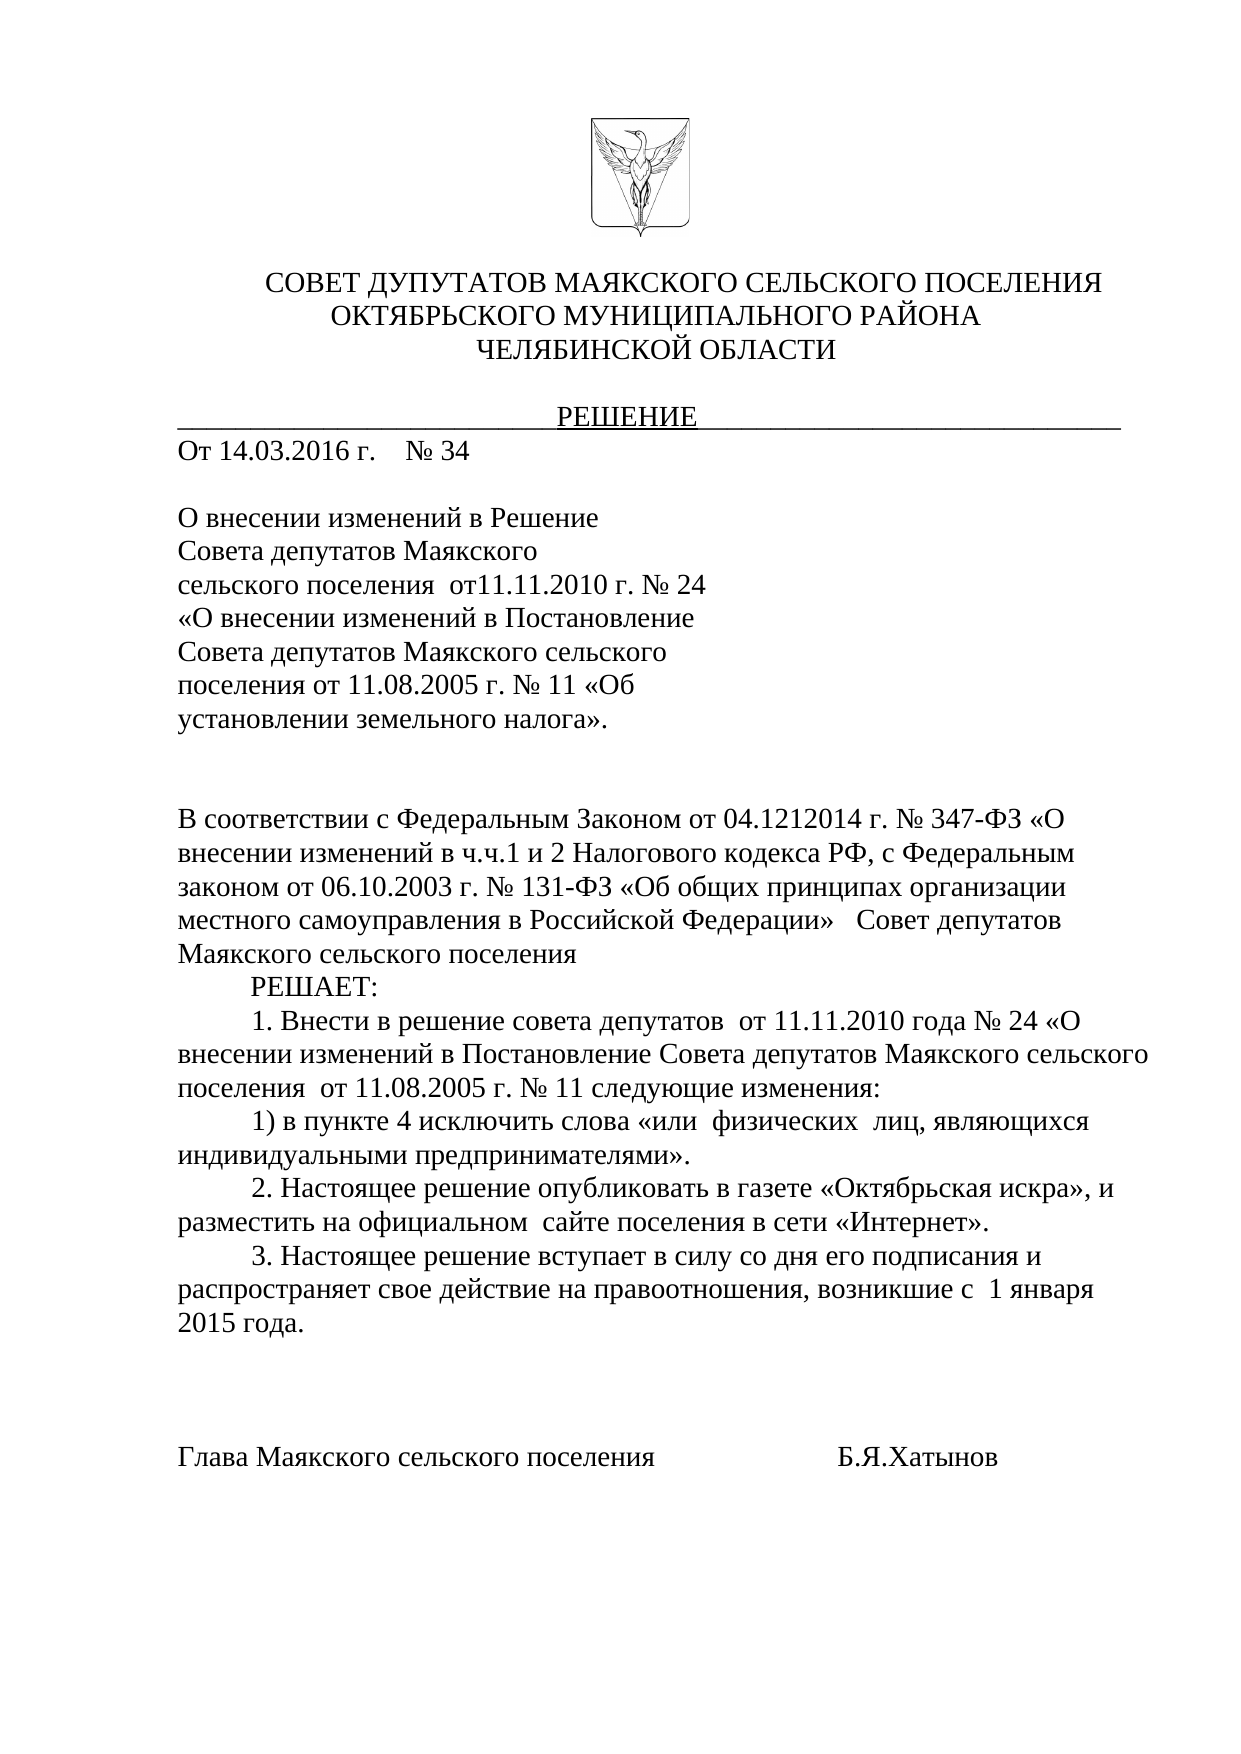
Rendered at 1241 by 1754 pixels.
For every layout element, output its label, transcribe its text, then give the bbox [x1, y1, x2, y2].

text 3. Настоящее решение вступает в силу со дня его подписания и распространяет свое действие на правоотношения, возникшие с 1 января 2015 года. [177, 1238, 1152, 1338]
text 1. Внести в решение совета депутатов от 11.11.2010 года № 24 «О внесении изменений в Постановление Совета депутатов Маякского сельского поселения от 11.08.2005 г. № 11 следующие изменения: [177, 1003, 1152, 1103]
text поселения от 11.08.2005 г. № 11 «Об [177, 667, 1152, 701]
text установлении земельного налога». [177, 701, 1152, 734]
text От 14.03.2016 г. № 34 [177, 433, 1152, 466]
text __________________________РЕШЕНИЕ_____________________________ [177, 399, 1152, 433]
text сельского поселения от11.11.2010 г. № 24 [177, 567, 1152, 600]
text «О внесении изменений в Постановление [177, 600, 1152, 634]
text РЕШАЕТ: [177, 969, 1152, 1003]
text СОВЕТ ДУПУТАТОВ МАЯКСКОГО СЕЛЬСКОГО ПОСЕЛЕНИЯ [177, 265, 1152, 298]
text ЧЕЛЯБИНСКОЙ ОБЛАСТИ [177, 332, 1152, 366]
text ОКТЯБРЬСКОГО МУНИЦИПАЛЬНОГО РАЙОНА [177, 298, 1152, 332]
picture [591, 118, 690, 237]
text В соответствии с Федеральным Законом от 04.1212014 г. № 347-ФЗ «О внесении изменений в ч.ч.1 и 2 Налогового кодекса РФ, с Федеральным законом от 06.10.2003 г. № 131-ФЗ «Об общих принципах организации местного самоуправления в Российской Федерации» Совет депутатов Маякского сельского поселения [177, 802, 1152, 969]
text Глава Маякского сельского поселения Б.Я.Хатынов [177, 1439, 1152, 1472]
text 2. Настоящее решение опубликовать в газете «Октябрьская искра», и разместить на официальном сайте поселения в сети «Интернет». [177, 1171, 1152, 1238]
text О внесении изменений в Решение [177, 500, 1152, 533]
text Совета депутатов Маякского сельского [177, 634, 1152, 667]
text Совета депутатов Маякского [177, 533, 1152, 567]
text 1) в пункте 4 исключить слова «или физических лиц, являющихся индивидуальными предпринимателями». [177, 1103, 1152, 1171]
